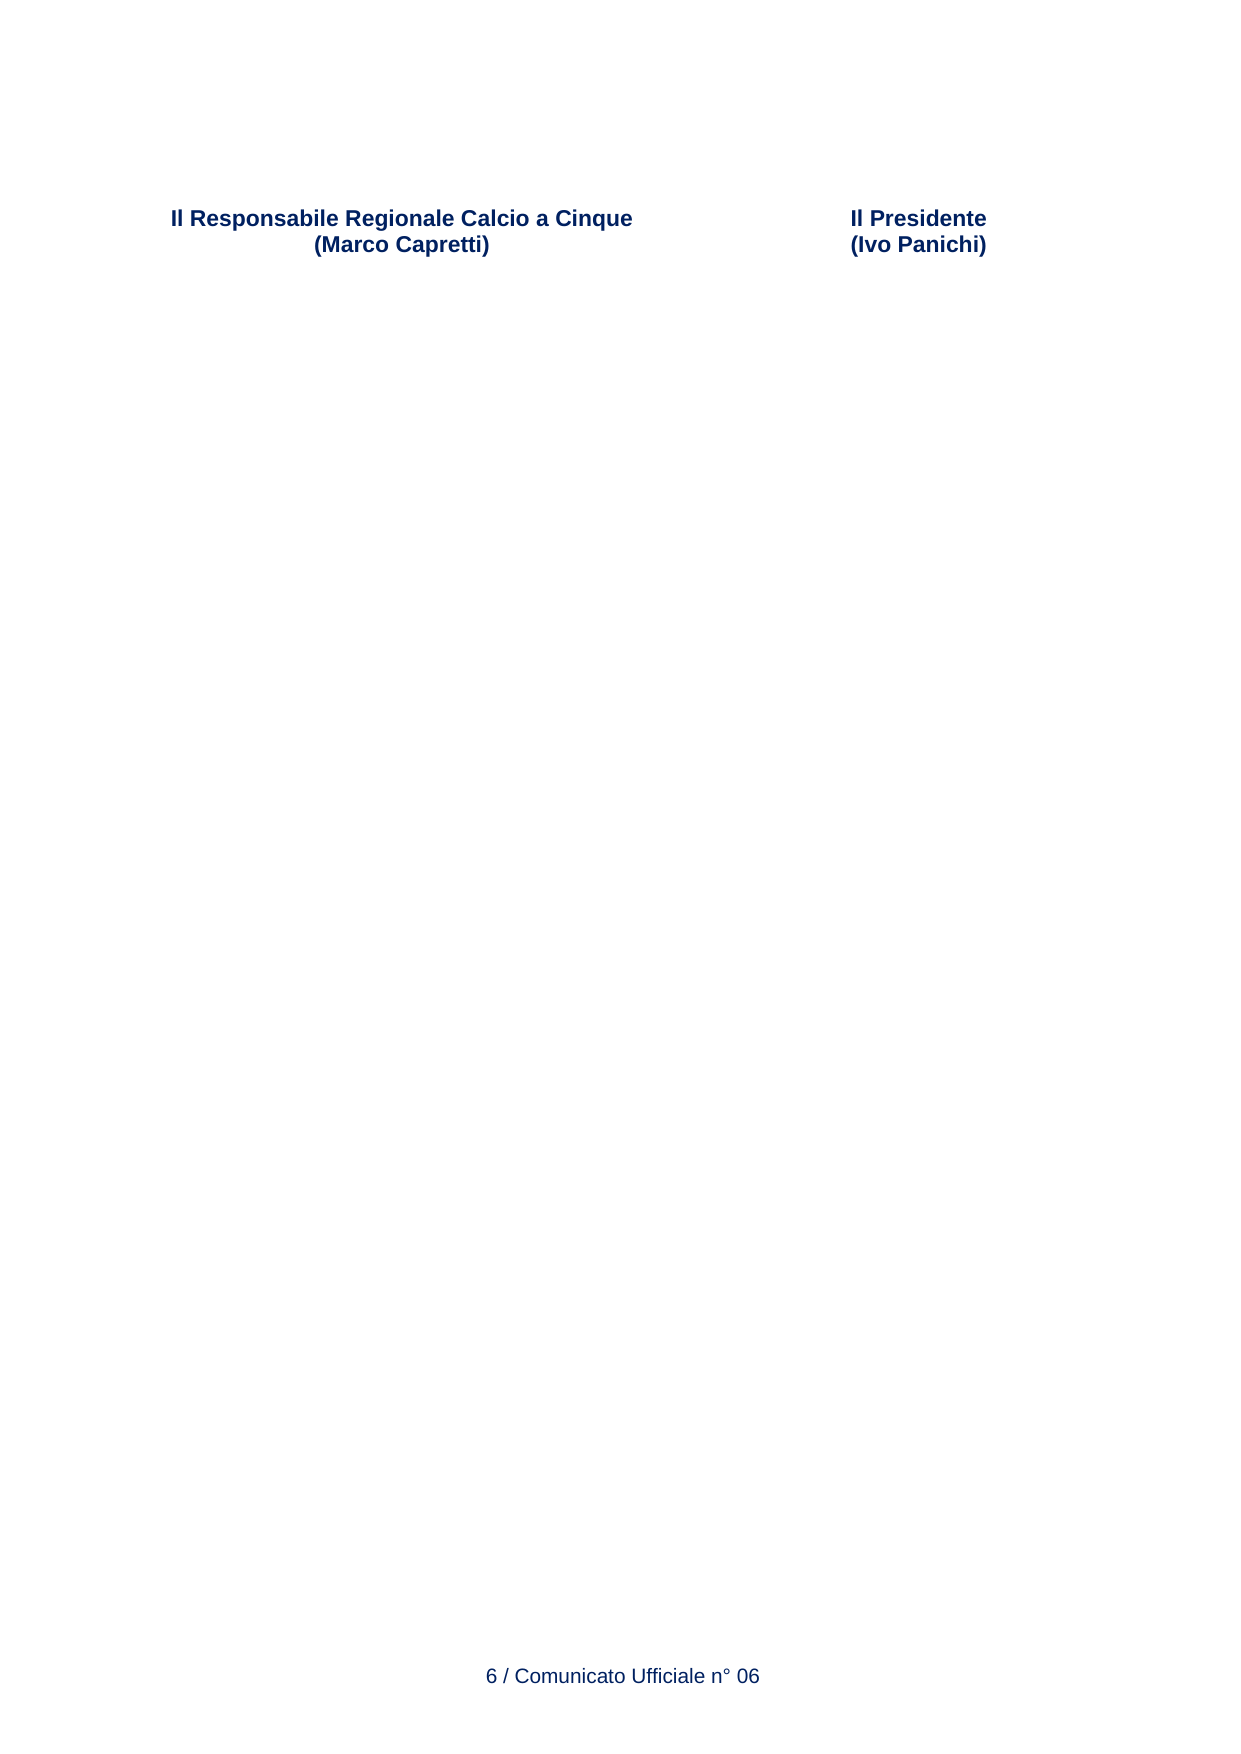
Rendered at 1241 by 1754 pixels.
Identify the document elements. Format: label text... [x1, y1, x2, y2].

table_header Il Presidente (Ivo Panichi) [700, 205, 1137, 257]
table_header Il Responsabile Regionale Calcio a Cinque (Marco Capretti) [104, 205, 700, 257]
